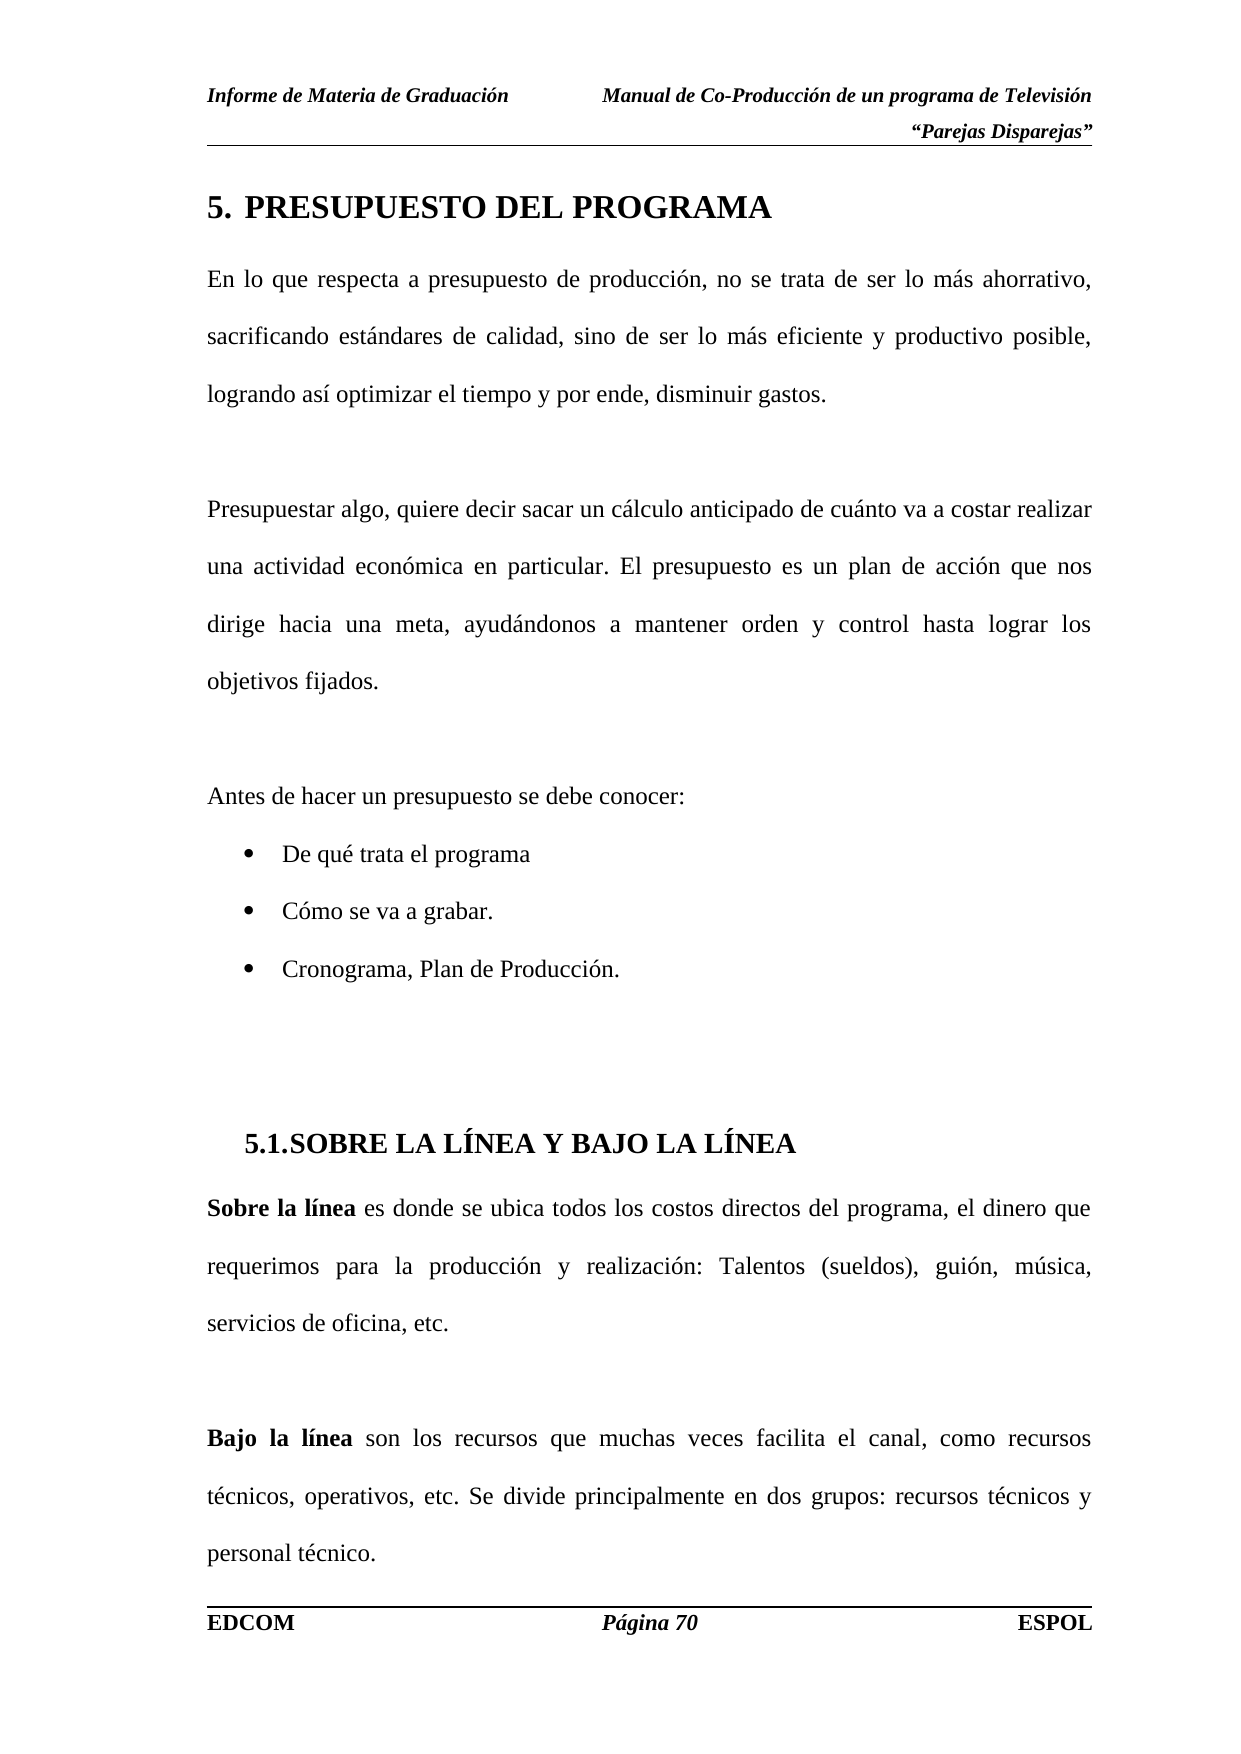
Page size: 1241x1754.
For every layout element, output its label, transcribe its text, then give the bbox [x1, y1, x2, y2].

list De qué trata el programa [244, 839, 1092, 867]
text SOBRE LA LÍNEA Y BAJO LA LÍNEA [244, 1126, 1092, 1160]
list Cronograma, Plan de Producción. [244, 954, 1092, 982]
text PRESUPUESTO DEL PROGRAMA [207, 187, 1092, 225]
text Presupuestar algo, quiere decir sacar un cálculo anticipado de cuánto va a costar realizar una actividad económica en particular. El presupuesto es un plan de acción que nos dirige hacia una meta, ayudándonos a mantener orden y control hasta lograr los objetivos fijados. [207, 494, 1092, 695]
text Sobre la línea es donde se ubica todos los costos directos del programa, el dinero que requerimos para la producción y realización: Talentos (sueldos), guión, música, servicios de oficina, etc. [207, 1193, 1092, 1337]
text Bajo la línea son los recursos que muchas veces facilita el canal, como recursos técnicos, operativos, etc. Se divide principalmente en dos grupos: recursos técnicos y personal técnico. [207, 1423, 1092, 1567]
list Cómo se va a grabar. [244, 896, 1092, 925]
text En lo que respecta a presupuesto de producción, no se trata de ser lo más ahorrativo, sacrificando estándares de calidad, sino de ser lo más eficiente y productivo posible, logrando así optimizar el tiempo y por ende, disminuir gastos. [207, 264, 1092, 407]
text Antes de hacer un presupuesto se debe conocer: [207, 781, 1092, 810]
